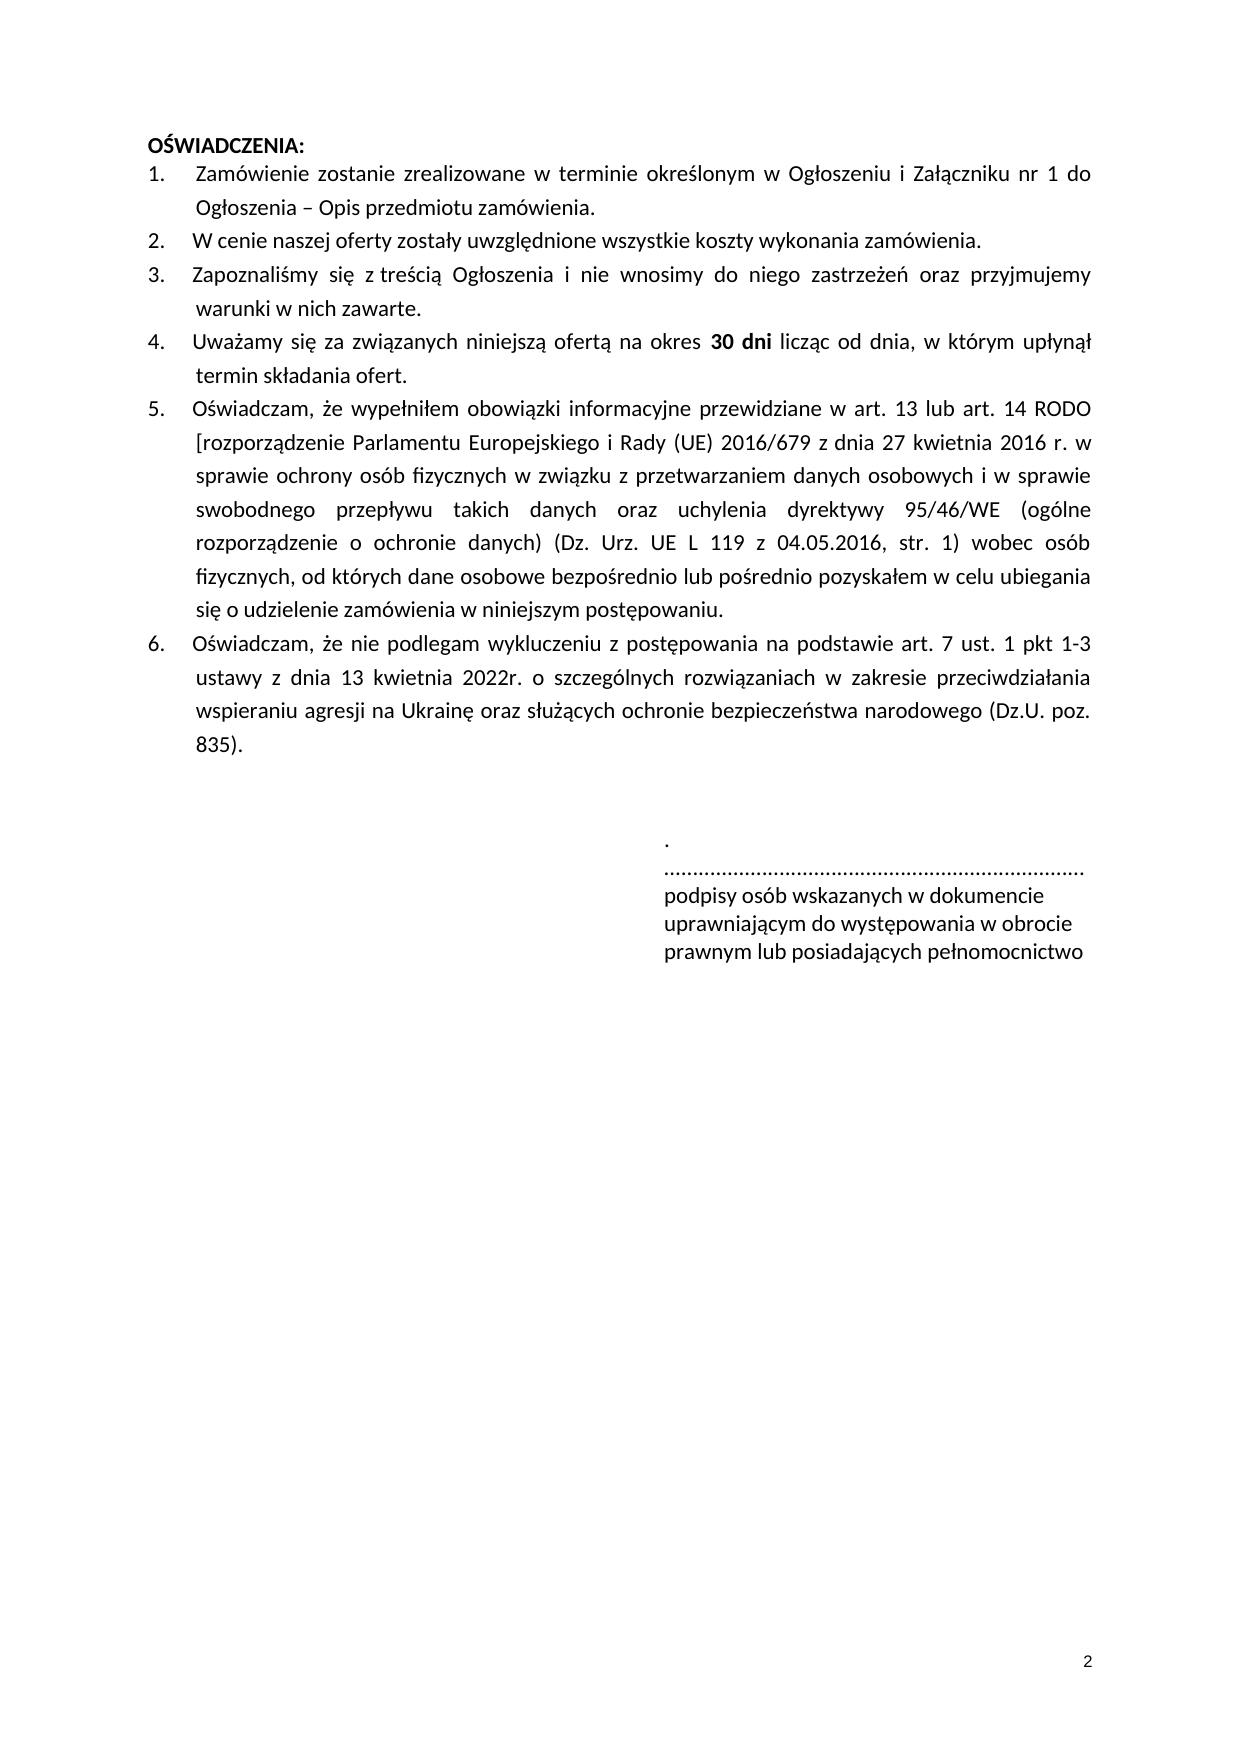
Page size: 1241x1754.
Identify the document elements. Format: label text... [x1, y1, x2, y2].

text podpisy osób wskazanych w dokumencie uprawniającym do występowania w obrocie prawnym lub posiadających pełnomocnictwo [664, 881, 1092, 965]
list Uważamy się za związanych niniejszą ofertą na okres 30 dni licząc od dnia, w którym upłynął termin składania ofert. [148, 327, 1092, 389]
list Zamówienie zostanie zrealizowane w terminie określonym w Ogłoszeniu i Załączniku nr 1 do Ogłoszenia – Opis przedmiotu zamówienia. [148, 159, 1092, 221]
list Oświadczam, że wypełniłem obowiązki informacyjne przewidziane w art. 13 lub art. 14 RODO [rozporządzenie Parlamentu Europejskiego i Rady (UE) 2016/679 z dnia 27 kwietnia 2016 r. w sprawie ochrony osób fizycznych w związku z przetwarzaniem danych osobowych i w sprawie swobodnego przepływu takich danych oraz uchylenia dyrektywy 95/46/WE (ogólne rozporządzenie o ochronie danych) (Dz. Urz. UE L 119 z 04.05.2016, str. 1) wobec osób fizycznych, od których dane osobowe bezpośrednio lub pośrednio pozyskałem w celu ubiegania się o udzielenie zamówienia w niniejszym postępowaniu. [148, 394, 1092, 623]
text .......................................................................... [664, 825, 1092, 881]
list W cenie naszej oferty zostały uwzględnione wszystkie koszty wykonania zamówienia. [148, 227, 1092, 254]
list Zapoznaliśmy się z treścią Ogłoszenia i nie wnosimy do niego zastrzeżeń oraz przyjmujemy warunki w nich zawarte. [148, 260, 1092, 322]
list Oświadczam, że nie podlegam wykluczeniu z postępowania na podstawie art. 7 ust. 1 pkt 1-3 ustawy z dnia 13 kwietnia 2022r. o szczególnych rozwiązaniach w zakresie przeciwdziałania wspieraniu agresji na Ukrainę oraz służących ochronie bezpieczeństwa narodowego (Dz.U. poz. 835). [148, 629, 1092, 758]
text OŚWIADCZENIA: [148, 131, 1092, 159]
